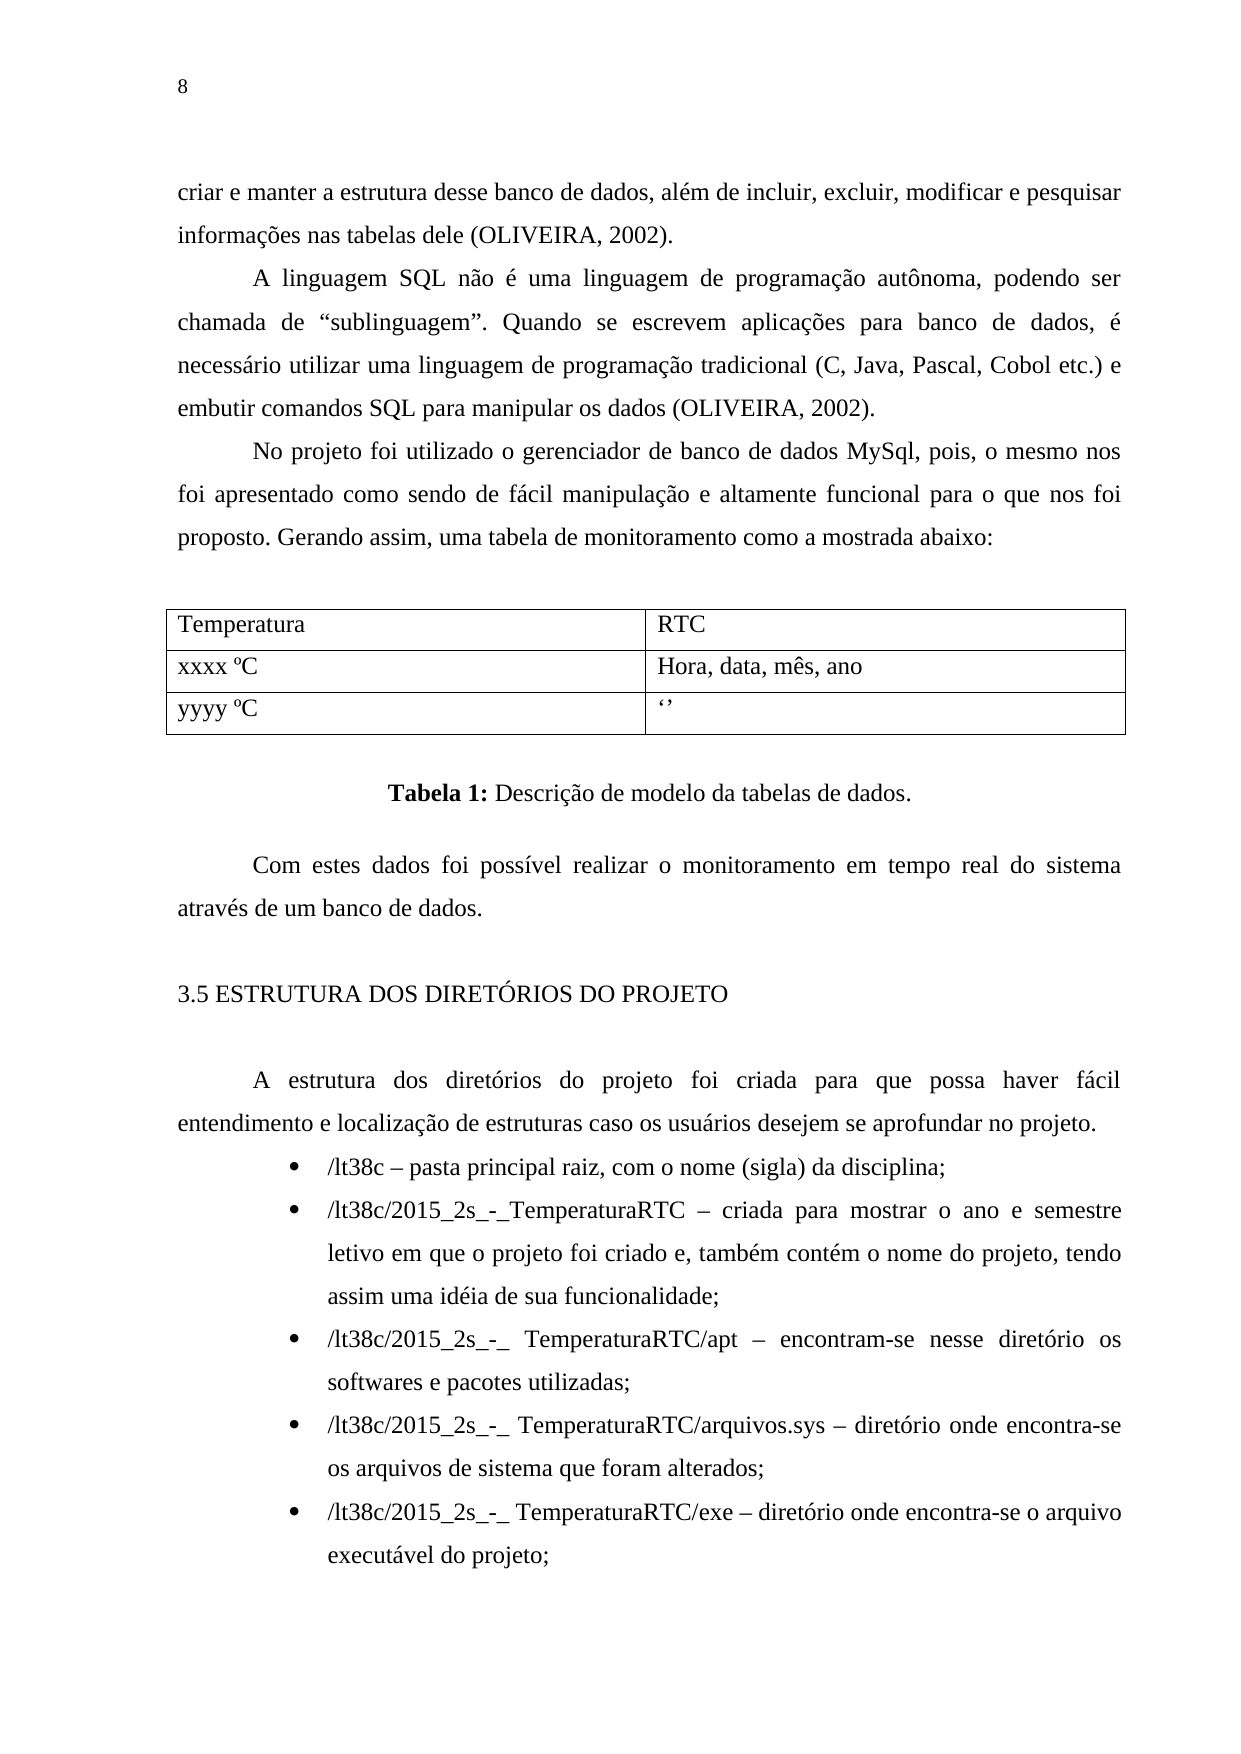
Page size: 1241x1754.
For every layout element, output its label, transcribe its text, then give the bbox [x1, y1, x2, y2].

list /lt38c/2015_2s_-_ TemperaturaRTC/arquivos.sys – diretório onde encontra-se os arquivos de sistema que foram alterados; [290, 1410, 1122, 1482]
table_header Temperatura [167, 610, 645, 650]
table_cell xxxx ºC [167, 651, 645, 692]
table_cell Hora, data, mês, ano [646, 651, 1125, 692]
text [177, 177, 1122, 249]
text Com estes dados foi possível realizar o monitoramento em tempo real do sistema através de um banco de dados. [177, 850, 1122, 922]
text A estrutura dos diretórios do projeto foi criada para que possa haver fácil entendimento e localização de estruturas caso os usuários desejem se aprofundar no projeto. [177, 1065, 1122, 1137]
text A linguagem SQL não é uma linguagem de programação autônoma, podendo ser chamada de “sublinguagem”. Quando se escrevem aplicações para banco de dados, é necessário utilizar uma linguagem de programação tradicional (C, Java, Pascal, Cobol etc.) e embutir comandos SQL para manipular os dados (OLIVEIRA, 2002). [177, 263, 1122, 422]
table_cell ‘’ [646, 693, 1125, 734]
table_cell yyyy ºC [167, 693, 645, 734]
list /lt38c – pasta principal raiz, com o nome (sigla) da disciplina; [290, 1152, 1122, 1180]
list /lt38c/2015_2s_-_TemperaturaRTC – criada para mostrar o ano e semestre letivo em que o projeto foi criado e, também contém o nome do projeto, tendo assim uma idéia de sua funcionalidade; [290, 1195, 1122, 1310]
text No projeto foi utilizado o gerenciador de banco de dados MySql, pois, o mesmo nos foi apresentado como sendo de fácil manipulação e altamente funcional para o que nos foi proposto. Gerando assim, uma tabela de monitoramento como a mostrada abaixo: [177, 436, 1122, 551]
list /lt38c/2015_2s_-_ TemperaturaRTC/exe – diretório onde encontra-se o arquivo executável do projeto; [290, 1497, 1122, 1568]
list /lt38c/2015_2s_-_ TemperaturaRTC/apt – encontram-se nesse diretório os softwares e pacotes utilizadas; [290, 1324, 1122, 1396]
text Tabela 1: Descrição de modelo da tabelas de dados. [177, 778, 1122, 807]
table_header RTC [646, 610, 1125, 650]
subtitle 3.5 ESTRUTURA DOS DIRETÓRIOS DO PROJETO [177, 979, 1122, 1008]
